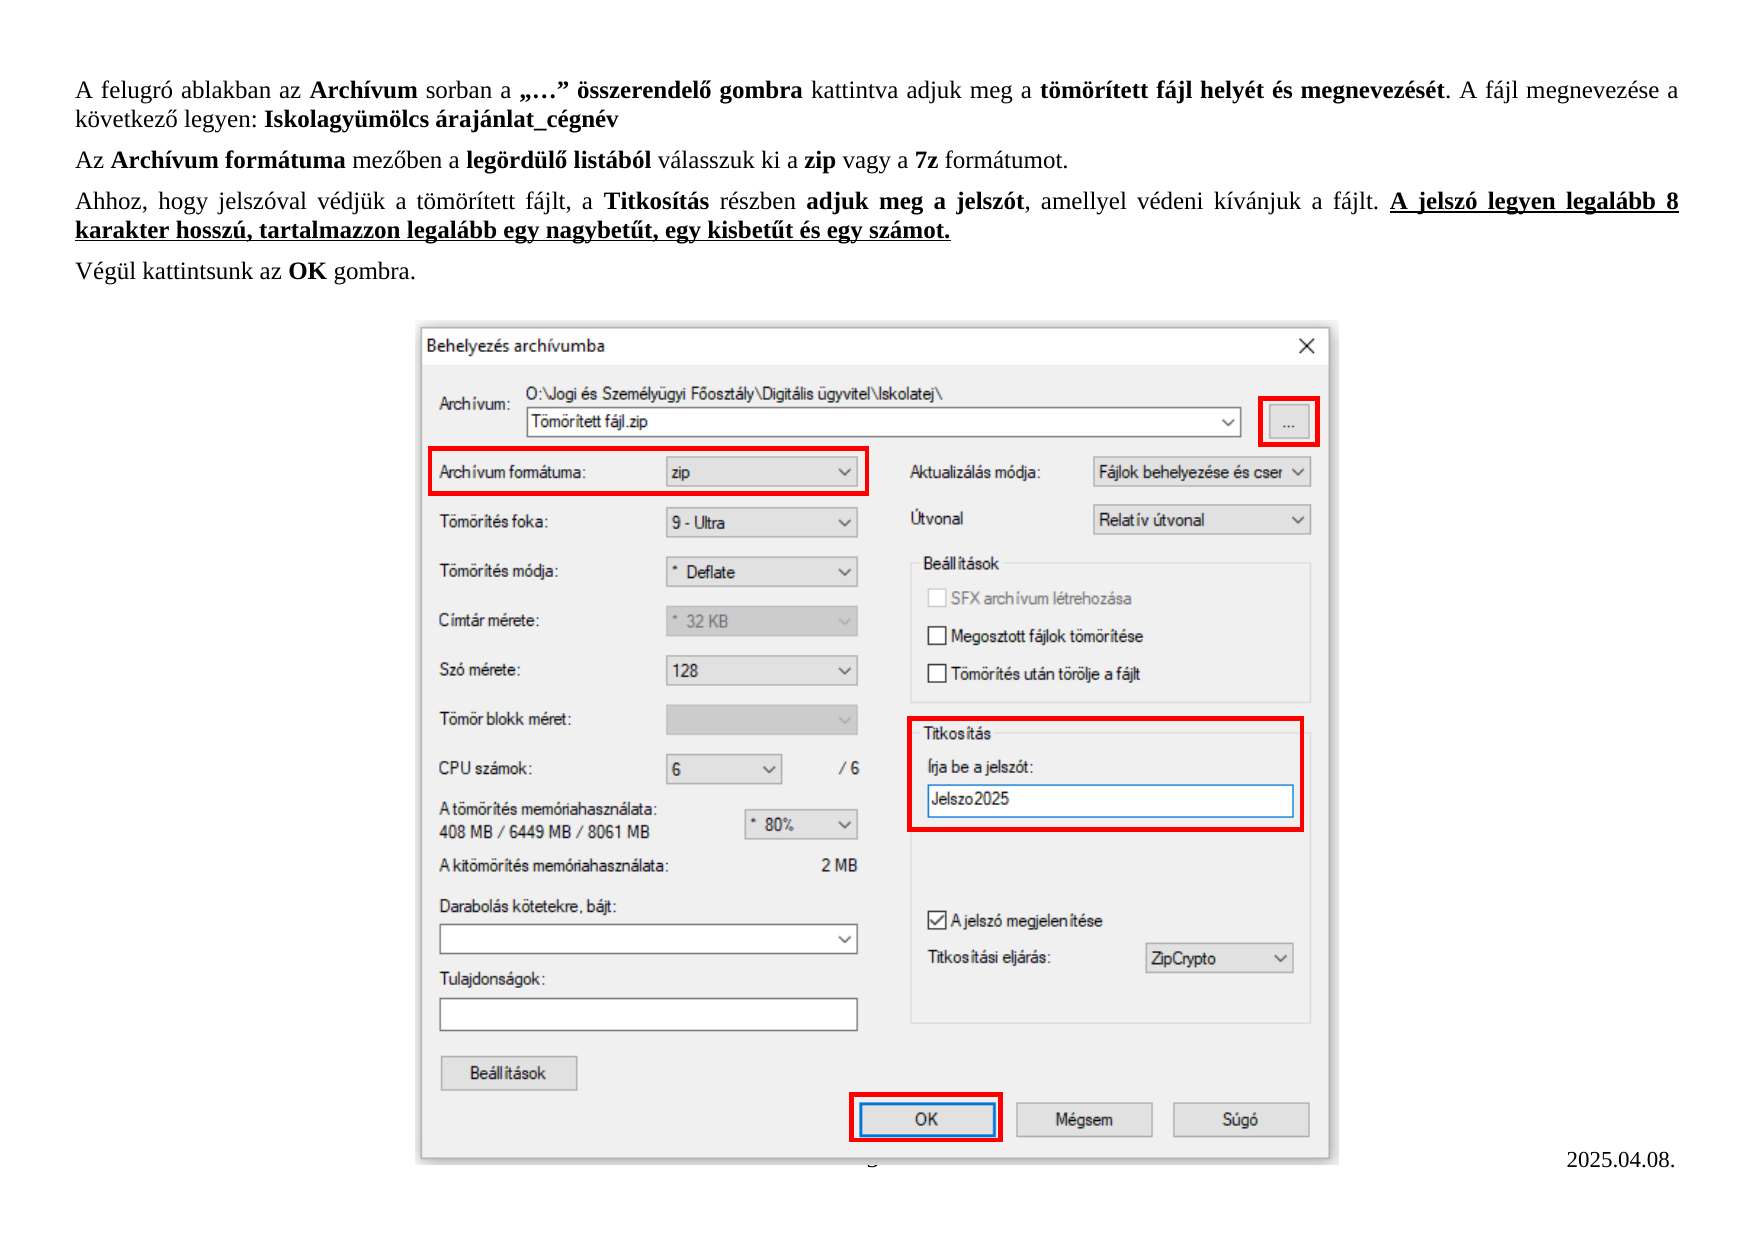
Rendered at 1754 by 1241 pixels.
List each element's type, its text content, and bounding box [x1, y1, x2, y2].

text Az Archívum formátuma mezőben a legördülő listából válasszuk ki a zip vagy a 7z formátumot. [75, 145, 1679, 174]
text Végül kattintsunk az OK gombra. [75, 256, 1679, 285]
picture [415, 320, 1339, 1165]
text Ahhoz, hogy jelszóval védjük a tömörített fájlt, a Titkosítás részben adjuk meg a jelszót, amellyel védeni kívánjuk a fájlt. A jelszó legyen legalább 8 karakter hosszú, tartalmazzon legalább egy nagybetűt, egy kisbetűt és egy számot. [75, 186, 1679, 244]
text A felugró ablakban az Archívum sorban a „…” összerendelő gombra kattintva adjuk meg a tömörített fájl helyét és megnevezését. A fájl megnevezése a következő legyen: Iskolagyümölcs árajánlat_cégnév [75, 75, 1679, 132]
